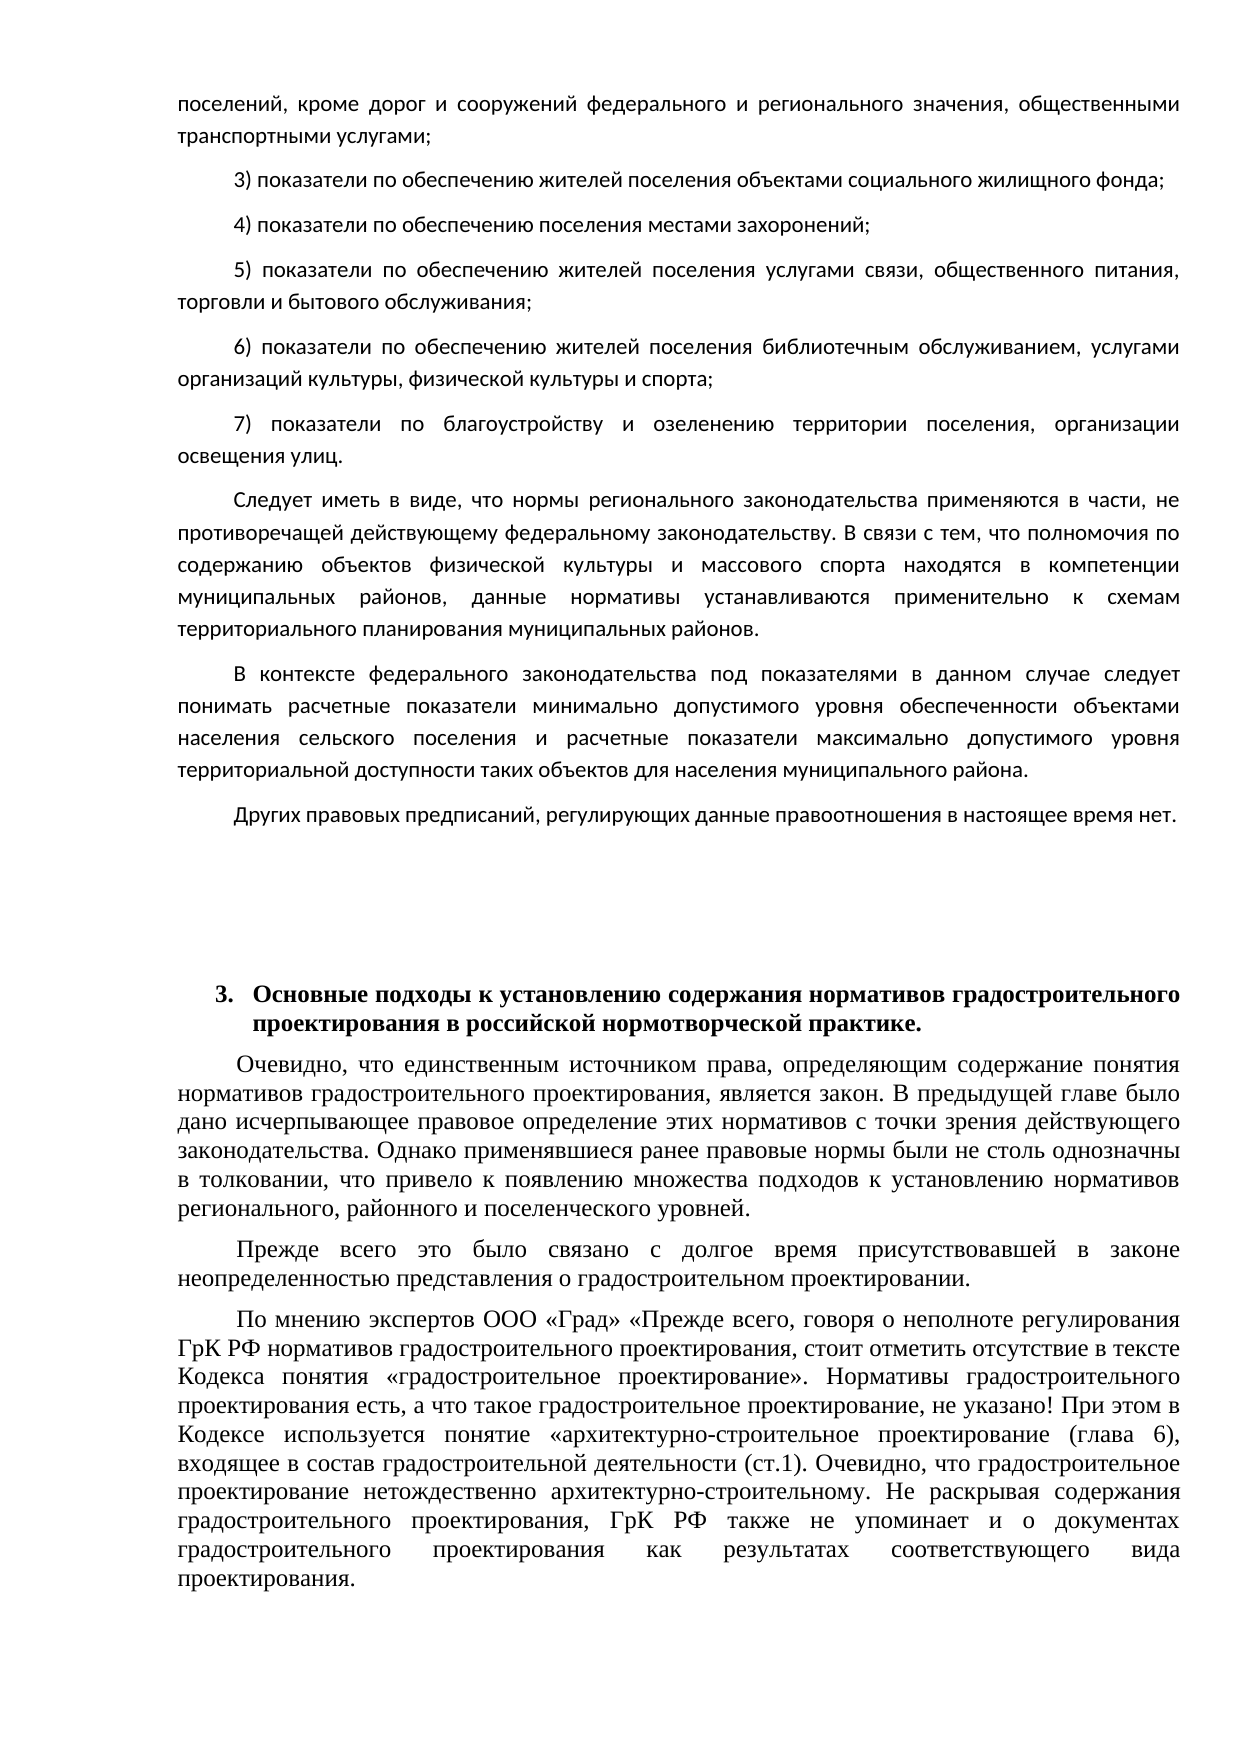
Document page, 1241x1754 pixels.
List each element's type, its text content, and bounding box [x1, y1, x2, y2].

text 4) показатели по обеспечению поселения местами захоронений; [177, 210, 1181, 238]
text 6) показатели по обеспечению жителей поселения библиотечным обслуживанием, услугами организаций культуры, физической культуры и спорта; [177, 332, 1181, 392]
text 7) показатели по благоустройству и озеленению территории поселения, организации освещения улиц. [177, 409, 1181, 469]
text 5) показатели по обеспечению жителей поселения услугами связи, общественного питания, торговли и бытового обслуживания; [177, 255, 1181, 315]
text Очевидно, что единственным источником права, определяющим содержание понятия нормативов градостроительного проектирования, является закон. В предыдущей главе было дано исчерпывающее правовое определение этих нормативов с точки зрения действующего законодательства. Однако применявшиеся ранее правовые нормы были не столь однозначны в толковании, что привело к появлению множества подходов к установлению нормативов регионального, районного и поселенческого уровней. [177, 1049, 1181, 1221]
text Следует иметь в виде, что нормы регионального законодательства применяются в части, не противоречащей действующему федеральному законодательству. В связи с тем, что полномочия по содержанию объектов физической культуры и массового спорта находятся в компетенции муниципальных районов, данные нормативы устанавливаются применительно к схемам территориального планирования муниципальных районов. [177, 486, 1181, 642]
list Основные подходы к установлению содержания нормативов градостроительного проектирования в российской нормотворческой практике. [215, 979, 1181, 1036]
text Других правовых предписаний, регулирующих данные правоотношения в настоящее время нет. [177, 800, 1181, 828]
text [177, 89, 1181, 149]
text По мнению экспертов ООО «Град» «Прежде всего, говоря о неполноте регулирования ГрК РФ нормативов градостроительного проектирования, стоит отметить отсутствие в тексте Кодекса понятия «градостроительное проектирование». Нормативы градостроительного проектирования есть, а что такое градостроительное проектирование, не указано! При этом в Кодексе используется понятие «архитектурно-строительное проектирование (глава 6), входящее в состав градостроительной деятельности (ст.1). Очевидно, что градостроительное проектирование нетождественно архитектурно-строительному. Не раскрывая содержания градостроительного проектирования, ГрК РФ также не упоминает и о документах градостроительного проектирования как результатах соответствующего вида проектирования. [177, 1304, 1181, 1591]
text Прежде всего это было связано с долгое время присутствовавшей в законе неопределенностью представления о градостроительном проектировании. [177, 1234, 1181, 1291]
text 3) показатели по обеспечению жителей поселения объектами социального жилищного фонда; [177, 166, 1181, 193]
text В контексте федерального законодательства под показателями в данном случае следует понимать расчетные показатели минимально допустимого уровня обеспеченности объектами населения сельского поселения и расчетные показатели максимально допустимого уровня территориальной доступности таких объектов для населения муниципального района. [177, 659, 1181, 783]
